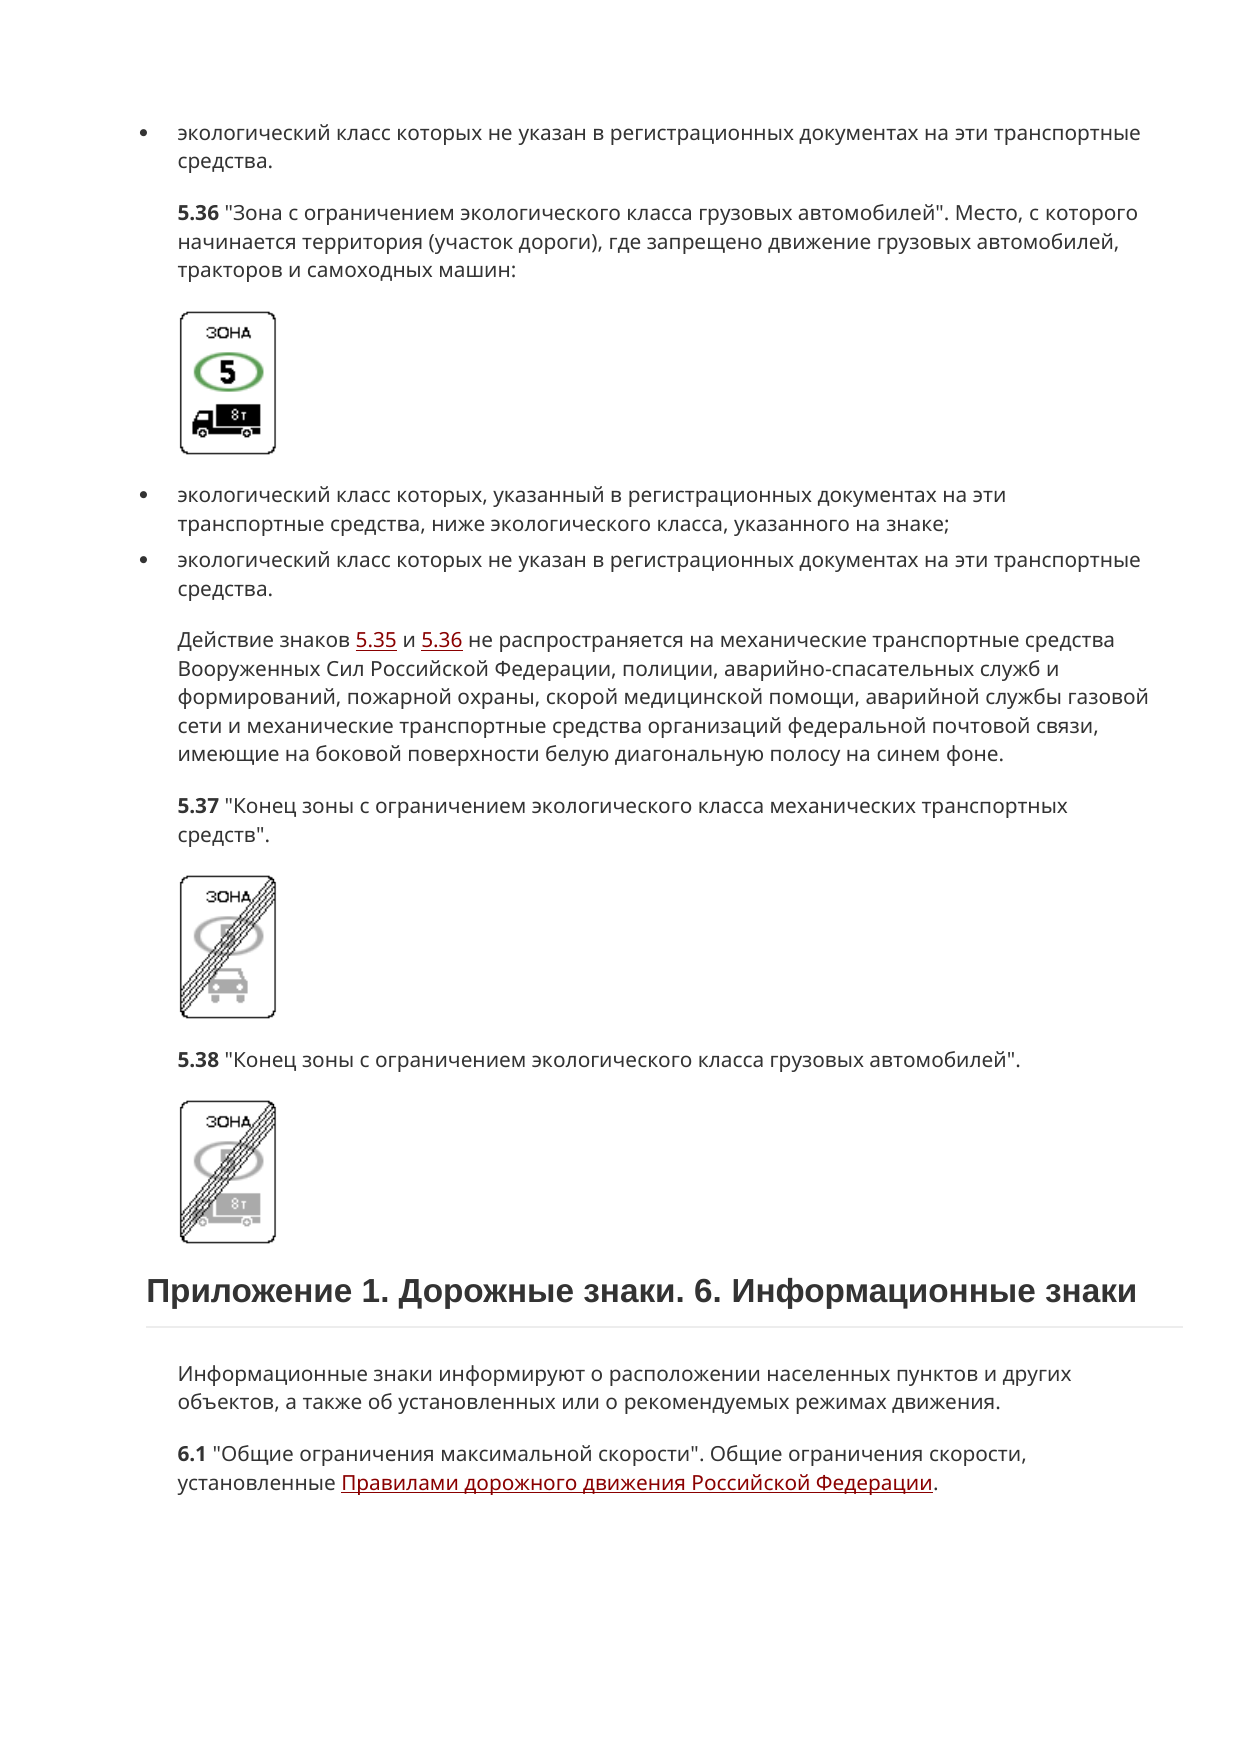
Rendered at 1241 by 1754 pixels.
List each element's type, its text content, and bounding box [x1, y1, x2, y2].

picture [177, 307, 281, 458]
list экологический класс которых не указан в регистрационных документах на эти транспортные средства. [140, 545, 1152, 602]
text 5.38 "Конец зоны с ограничением экологического класса грузовых автомобилей". [177, 1045, 1152, 1073]
list экологический класс которых, указанный в регистрационных документах на эти транспортные средства, ниже экологического класса, указанного на знаке; [140, 481, 1152, 537]
list экологический класс которых не указан в регистрационных документах на эти транспортные средства. [140, 118, 1152, 175]
picture [177, 871, 281, 1022]
text 5.36 "Зона с ограничением экологического класса грузовых автомобилей". Место, с которого начинается территория (участок дороги), где запрещено движение грузовых автомобилей, тракторов и самоходных машин: [177, 198, 1152, 284]
subtitle Приложение 1. Дорожные знаки. 6. Информационные знаки [146, 1270, 1183, 1326]
text 6.1 "Общие ограничения максимальной скорости". Общие ограничения скорости, установленные Правилами дорожного движения Российской Федерации. [177, 1439, 1152, 1496]
text 5.37 "Конец зоны с ограничением экологического класса механических транспортных средств". [177, 791, 1152, 848]
text Действие знаков 5.35 и 5.36 не распространяется на механические транспортные средства Вооруженных Сил Российской Федерации, полиции, аварийно-спасательных служб и формирований, пожарной охраны, скорой медицинской помощи, аварийной службы газовой сети и механические транспортные средства организаций федеральной почтовой связи, имеющие на боковой поверхности белую диагональную полосу на синем фоне. [177, 626, 1152, 768]
text Информационные знаки информируют о расположении населенных пунктов и других объектов, а также об установленных или о рекомендуемых режимах движения. [177, 1359, 1152, 1416]
picture [177, 1096, 281, 1247]
